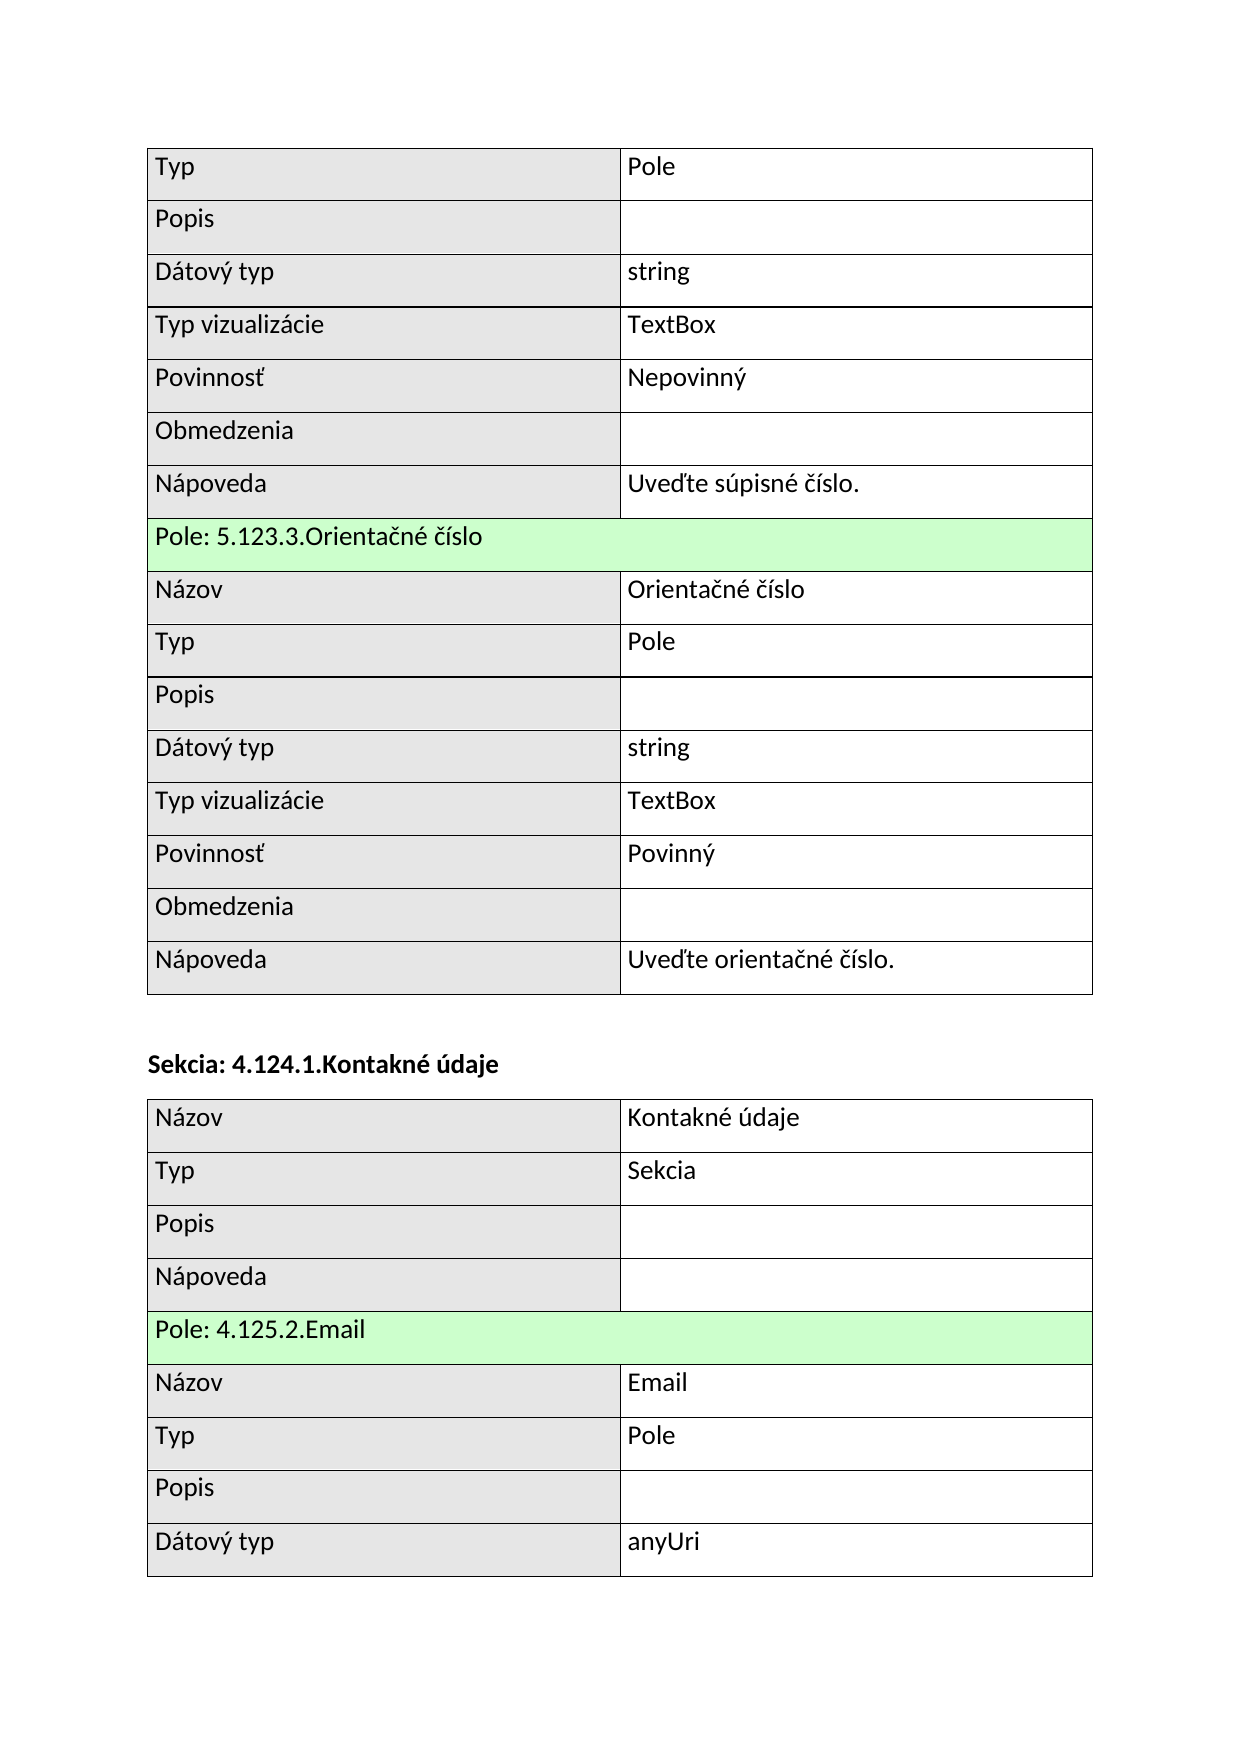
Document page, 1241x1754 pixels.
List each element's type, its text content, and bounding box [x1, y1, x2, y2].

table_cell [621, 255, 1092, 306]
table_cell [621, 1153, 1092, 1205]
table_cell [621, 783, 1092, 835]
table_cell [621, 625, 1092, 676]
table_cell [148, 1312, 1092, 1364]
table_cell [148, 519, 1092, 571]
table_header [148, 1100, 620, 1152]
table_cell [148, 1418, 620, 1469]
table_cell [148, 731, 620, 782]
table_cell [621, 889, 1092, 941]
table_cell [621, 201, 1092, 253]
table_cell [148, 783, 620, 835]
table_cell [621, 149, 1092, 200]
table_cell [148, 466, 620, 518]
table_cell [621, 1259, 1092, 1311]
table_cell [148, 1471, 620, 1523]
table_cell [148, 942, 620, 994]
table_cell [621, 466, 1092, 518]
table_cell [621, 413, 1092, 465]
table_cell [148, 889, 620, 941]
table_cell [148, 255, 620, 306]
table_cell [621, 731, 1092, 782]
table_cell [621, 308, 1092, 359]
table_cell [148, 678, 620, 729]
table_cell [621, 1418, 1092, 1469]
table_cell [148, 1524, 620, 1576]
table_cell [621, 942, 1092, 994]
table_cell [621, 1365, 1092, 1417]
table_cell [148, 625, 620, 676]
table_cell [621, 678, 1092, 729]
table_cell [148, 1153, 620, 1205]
text Sekcia: 4.124.1.Kontakné údaje [148, 1047, 1093, 1080]
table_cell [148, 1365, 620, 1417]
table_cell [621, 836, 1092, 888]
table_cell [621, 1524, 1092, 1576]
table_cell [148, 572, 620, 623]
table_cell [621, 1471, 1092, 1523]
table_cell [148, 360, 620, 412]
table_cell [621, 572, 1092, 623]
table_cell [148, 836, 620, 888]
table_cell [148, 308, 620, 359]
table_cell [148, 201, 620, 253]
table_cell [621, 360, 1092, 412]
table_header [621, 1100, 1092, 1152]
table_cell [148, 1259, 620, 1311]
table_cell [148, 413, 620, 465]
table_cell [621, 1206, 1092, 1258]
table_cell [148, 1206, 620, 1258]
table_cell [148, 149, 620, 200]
